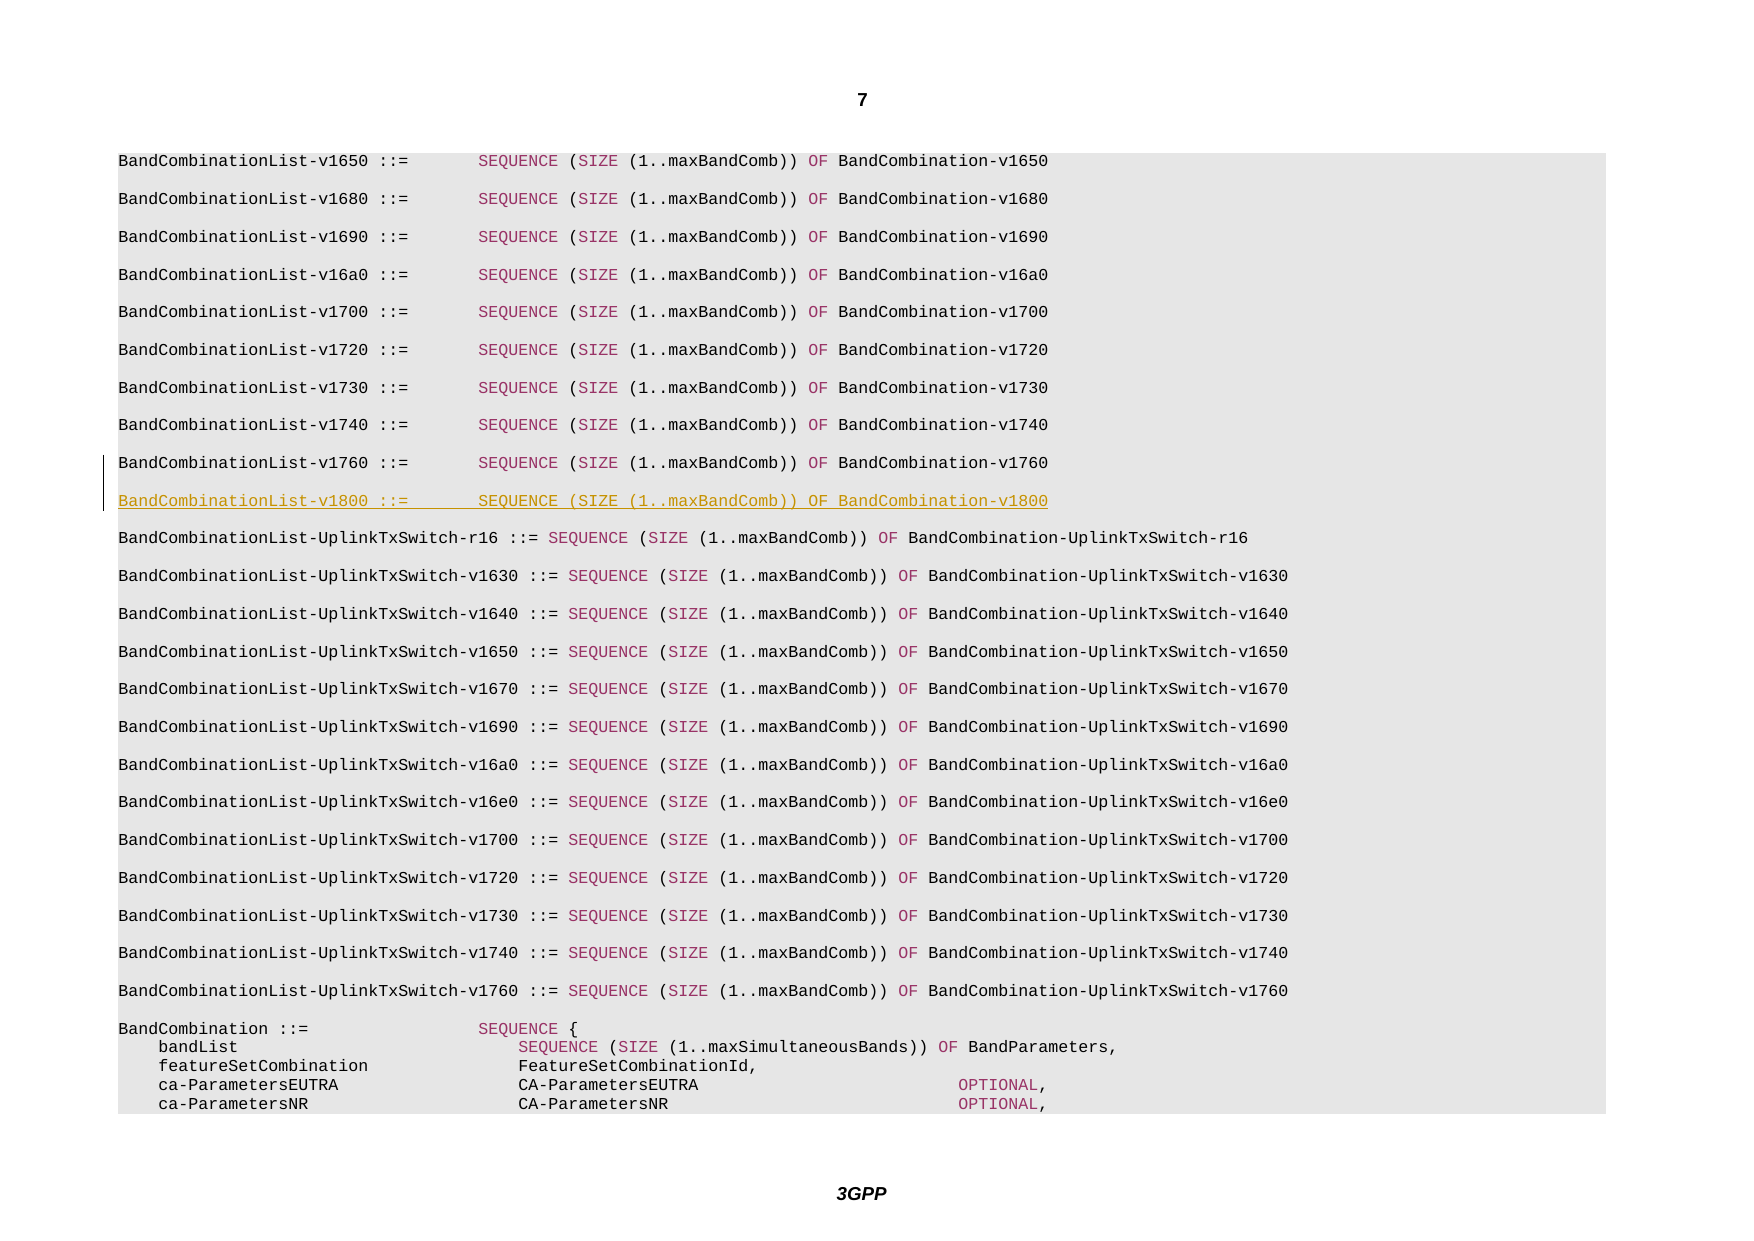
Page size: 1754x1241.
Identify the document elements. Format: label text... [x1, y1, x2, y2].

text BandCombinationList-UplinkTxSwitch-v1650 ::= SEQUENCE (SIZE (1..maxBandComb)) OF BandCombination-UplinkTxSwitch-v1650 [118, 643, 1606, 662]
text ca-ParametersNR CA-ParametersNR OPTIONAL, [118, 1096, 1606, 1114]
text BandCombinationList-UplinkTxSwitch-v16e0 ::= SEQUENCE (SIZE (1..maxBandComb)) OF BandCombination-UplinkTxSwitch-v16e0 [118, 794, 1606, 813]
text BandCombination ::= SEQUENCE { [118, 1020, 1606, 1039]
text BandCombinationList-UplinkTxSwitch-v1690 ::= SEQUENCE (SIZE (1..maxBandComb)) OF BandCombination-UplinkTxSwitch-v1690 [118, 718, 1606, 737]
text BandCombinationList-UplinkTxSwitch-v1640 ::= SEQUENCE (SIZE (1..maxBandComb)) OF BandCombination-UplinkTxSwitch-v1640 [118, 605, 1606, 624]
text BandCombinationList-v1730 ::= SEQUENCE (SIZE (1..maxBandComb)) OF BandCombination-v1730 [118, 379, 1606, 398]
text BandCombinationList-UplinkTxSwitch-v1740 ::= SEQUENCE (SIZE (1..maxBandComb)) OF BandCombination-UplinkTxSwitch-v1740 [118, 945, 1606, 964]
text BandCombinationList-UplinkTxSwitch-v1670 ::= SEQUENCE (SIZE (1..maxBandComb)) OF BandCombination-UplinkTxSwitch-v1670 [118, 681, 1606, 700]
text featureSetCombination FeatureSetCombinationId, [118, 1058, 1606, 1077]
text BandCombinationList-v1720 ::= SEQUENCE (SIZE (1..maxBandComb)) OF BandCombination-v1720 [118, 341, 1606, 360]
text BandCombinationList-UplinkTxSwitch-r16 ::= SEQUENCE (SIZE (1..maxBandComb)) OF BandCombination-UplinkTxSwitch-r16 [118, 530, 1606, 549]
text BandCombinationList-UplinkTxSwitch-v1730 ::= SEQUENCE (SIZE (1..maxBandComb)) OF BandCombination-UplinkTxSwitch-v1730 [118, 907, 1606, 926]
text BandCombinationList-v16a0 ::= SEQUENCE (SIZE (1..maxBandComb)) OF BandCombination-v16a0 [118, 266, 1606, 285]
text bandList SEQUENCE (SIZE (1..maxSimultaneousBands)) OF BandParameters, [118, 1039, 1606, 1058]
text BandCombinationList-v1650 ::= SEQUENCE (SIZE (1..maxBandComb)) OF BandCombination-v1650 [118, 153, 1606, 172]
text BandCombinationList-v1760 ::= SEQUENCE (SIZE (1..maxBandComb)) OF BandCombination-v1760 [118, 454, 1606, 473]
text BandCombinationList-v1700 ::= SEQUENCE (SIZE (1..maxBandComb)) OF BandCombination-v1700 [118, 304, 1606, 323]
text BandCombinationList-UplinkTxSwitch-v1720 ::= SEQUENCE (SIZE (1..maxBandComb)) OF BandCombination-UplinkTxSwitch-v1720 [118, 869, 1606, 888]
text ca-ParametersEUTRA CA-ParametersEUTRA OPTIONAL, [118, 1077, 1606, 1096]
text BandCombinationList-UplinkTxSwitch-v1700 ::= SEQUENCE (SIZE (1..maxBandComb)) OF BandCombination-UplinkTxSwitch-v1700 [118, 832, 1606, 851]
text BandCombinationList-UplinkTxSwitch-v1630 ::= SEQUENCE (SIZE (1..maxBandComb)) OF BandCombination-UplinkTxSwitch-v1630 [118, 568, 1606, 587]
text BandCombinationList-v1740 ::= SEQUENCE (SIZE (1..maxBandComb)) OF BandCombination-v1740 [118, 417, 1606, 436]
text BandCombinationList-UplinkTxSwitch-v1760 ::= SEQUENCE (SIZE (1..maxBandComb)) OF BandCombination-UplinkTxSwitch-v1760 [118, 982, 1606, 1001]
text BandCombinationList-UplinkTxSwitch-v16a0 ::= SEQUENCE (SIZE (1..maxBandComb)) OF BandCombination-UplinkTxSwitch-v16a0 [118, 756, 1606, 775]
text BandCombinationList-v1690 ::= SEQUENCE (SIZE (1..maxBandComb)) OF BandCombination-v1690 [118, 228, 1606, 247]
text BandCombinationList-v1680 ::= SEQUENCE (SIZE (1..maxBandComb)) OF BandCombination-v1680 [118, 191, 1606, 209]
